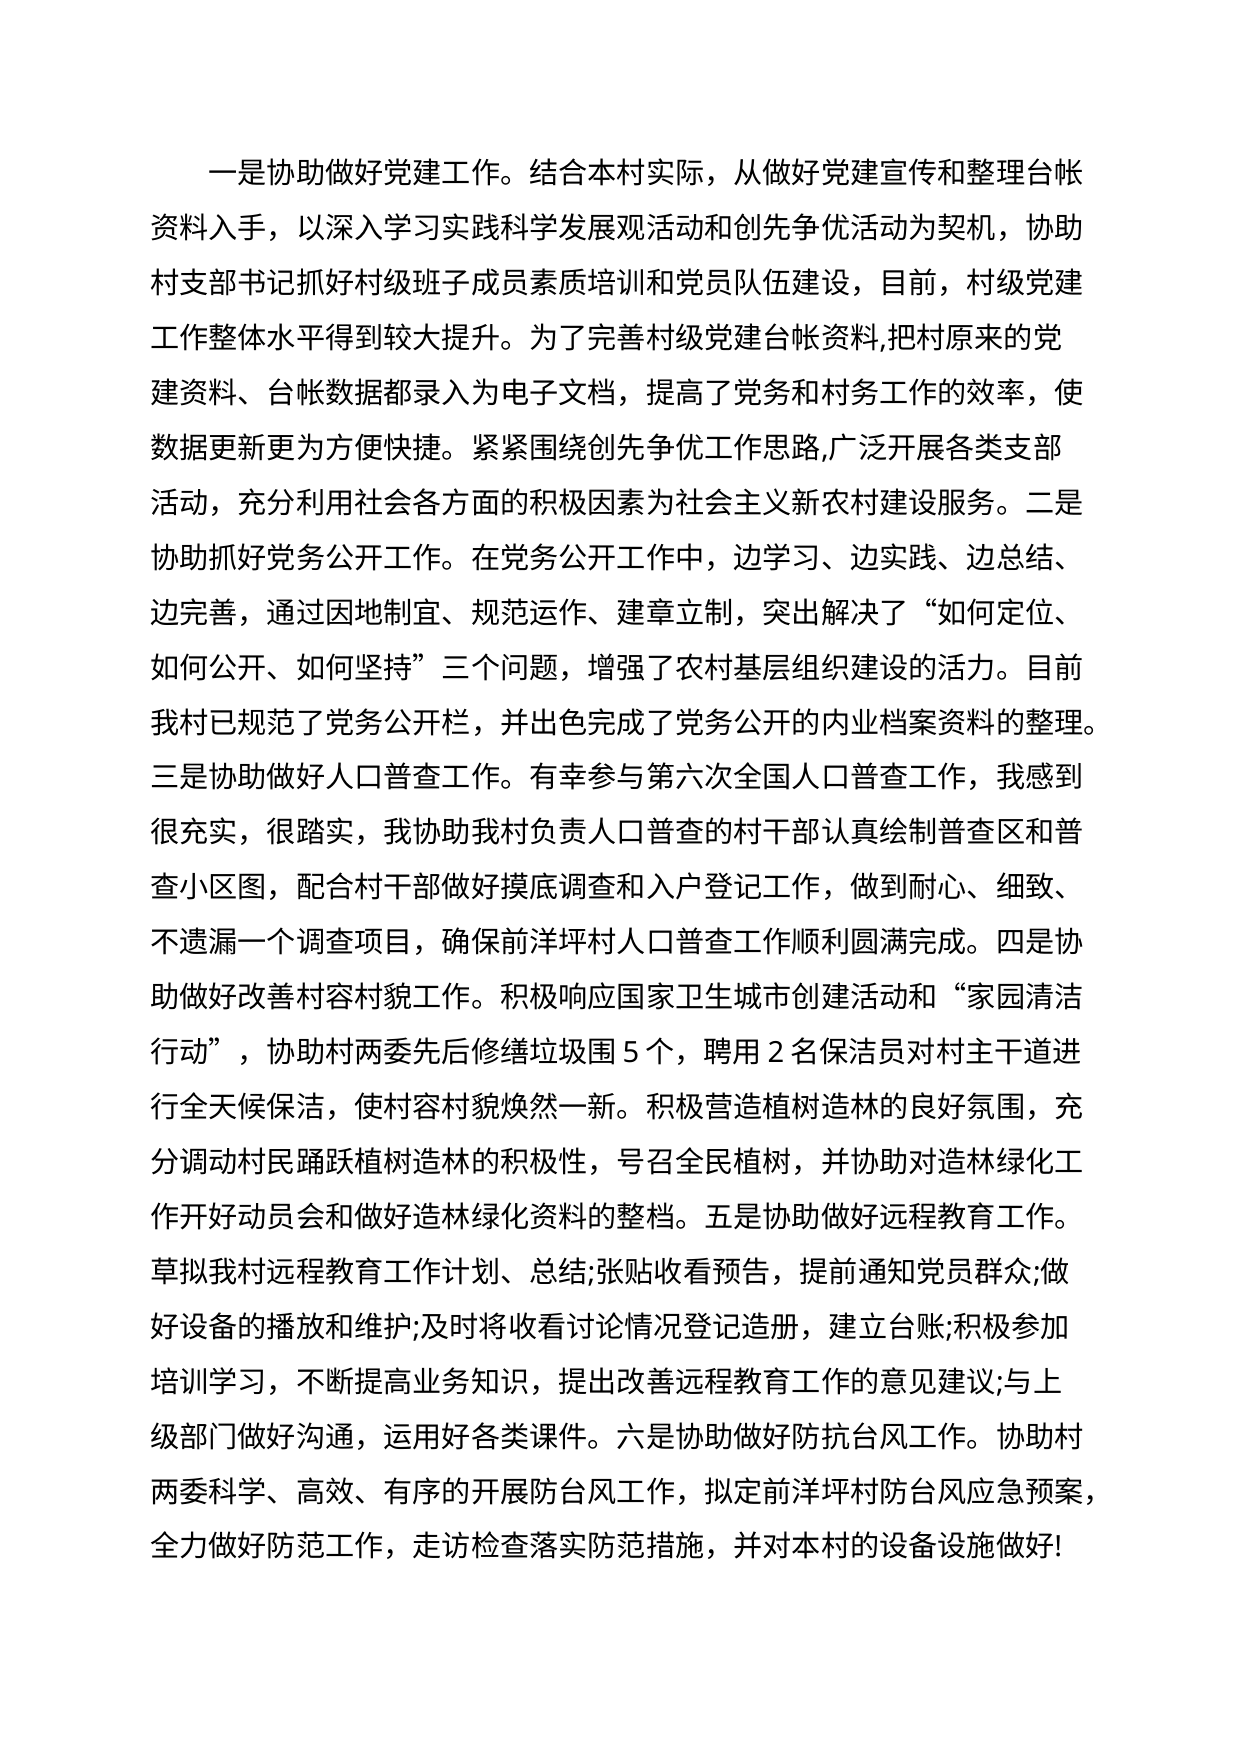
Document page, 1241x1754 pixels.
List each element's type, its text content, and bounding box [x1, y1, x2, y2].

text 一是协助做好党建工作。结合本村实际，从做好党建宣传和整理台帐资料入手，以深入学习实践科学发展观活动和创先争优活动为契机，协助村支部书记抓好村级班子成员素质培训和党员队伍建设，目前，村级党建工作整体水平得到较大提升。为了完善村级党建台帐资料,把村原来的党建资料、台帐数据都录入为电子文档，提高了党务和村务工作的效率，使数据更新更为方便快捷。紧紧围绕创先争优工作思路,广泛开展各类支部活动，充分利用社会各方面的积极因素为社会主义新农村建设服务。二是协助抓好党务公开工作。在党务公开工作中，边学习、边实践、边总结、边完善，通过因地制宜、规范运作、建章立制，突出解决了“如何定位、如何公开、如何坚持”三个问题，增强了农村基层组织建设的活力。目前我村已规范了党务公开栏，并出色完成了党务公开的内业档案资料的整理。三是协助做好人口普查工作。有幸参与第六次全国人口普查工作，我感到很充实，很踏实，我协助我村负责人口普查的村干部认真绘制普查区和普查小区图，配合村干部做好摸底调查和入户登记工作，做到耐心、细致、不遗漏一个调查项目，确保前洋坪村人口普查工作顺利圆满完成。四是协助做好改善村容村貌工作。积极响应国家卫生城市创建活动和“家园清洁行动”，协助村两委先后修缮垃圾围5个，聘用2名保洁员对村主干道进行全天候保洁，使村容村貌焕然一新。积极营造植树造林的良好氛围，充分调动村民踊跃植树造林的积极性，号召全民植树，并协助对造林绿化工作开好动员会和做好造林绿化资料的整档。五是协助做好远程教育工作。草拟我村远程教育工作计划、总结;张贴收看预告，提前通知党员群众;做好设备的播放和维护;及时将收看讨论情况登记造册，建立台账;积极参加培训学习，不断提高业务知识，提出改善远程教育工作的意见建议;与上级部门做好沟通，运用好各类课件。六是协助做好防抗台风工作。协助村两委科学、高效、有序的开展防台风工作，拟定前洋坪村防台风应急预案，全力做好防范工作，走访检查落实防范措施，并对本村的设备设施做好! [150, 150, 1090, 1565]
